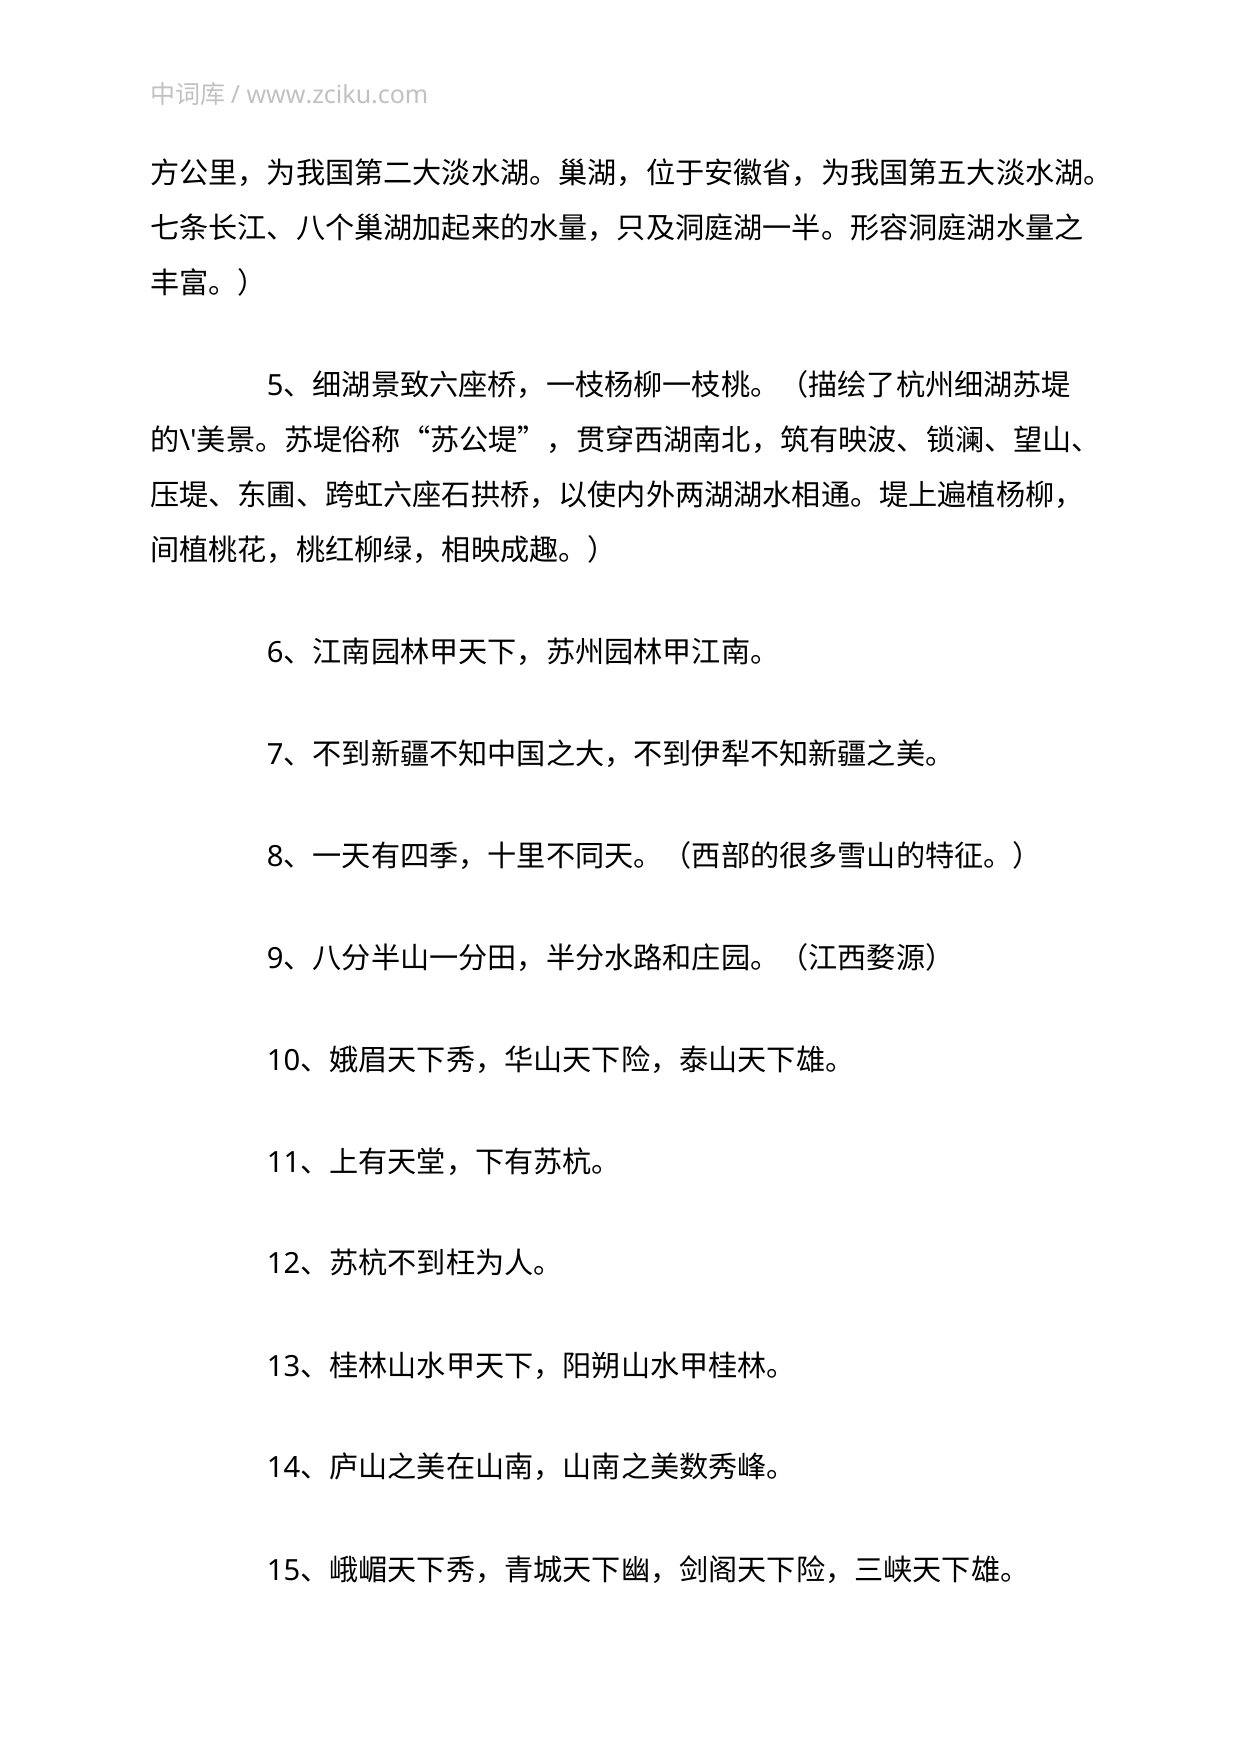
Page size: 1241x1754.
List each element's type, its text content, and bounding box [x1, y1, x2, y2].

text 15、峨嵋天下秀，青城天下幽，剑阁天下险，三峡天下雄。 [150, 1546, 1090, 1588]
text 12、苏杭不到枉为人。 [150, 1240, 1090, 1282]
text 14、庐山之美在山南，山南之美数秀峰。 [150, 1444, 1090, 1486]
text 9、八分半山一分田，半分水路和庄园。（江西婺源） [150, 934, 1090, 977]
text 13、桂林山水甲天下，阳朔山水甲桂林。 [150, 1342, 1090, 1384]
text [150, 150, 1090, 302]
text 10、娥眉天下秀，华山天下险，泰山天下雄。 [150, 1036, 1090, 1078]
text 11、上有天堂，下有苏杭。 [150, 1138, 1090, 1181]
text 8、一天有四季，十里不同天。（西部的很多雪山的特征。） [150, 832, 1090, 874]
text 6、江南园林甲天下，苏州园林甲江南。 [150, 628, 1090, 671]
text 5、细湖景致六座桥，一枝杨柳一枝桃。（描绘了杭州细湖苏堤的\'美景。苏堤俗称“苏公堤”，贯穿西湖南北，筑有映波、锁澜、望山、压堤、东圃、跨虹六座石拱桥，以使内外两湖湖水相通。堤上遍植杨柳，间植桃花，桃红柳绿，相映成趣。） [150, 362, 1090, 569]
text 7、不到新疆不知中国之大，不到伊犁不知新疆之美。 [150, 730, 1090, 773]
